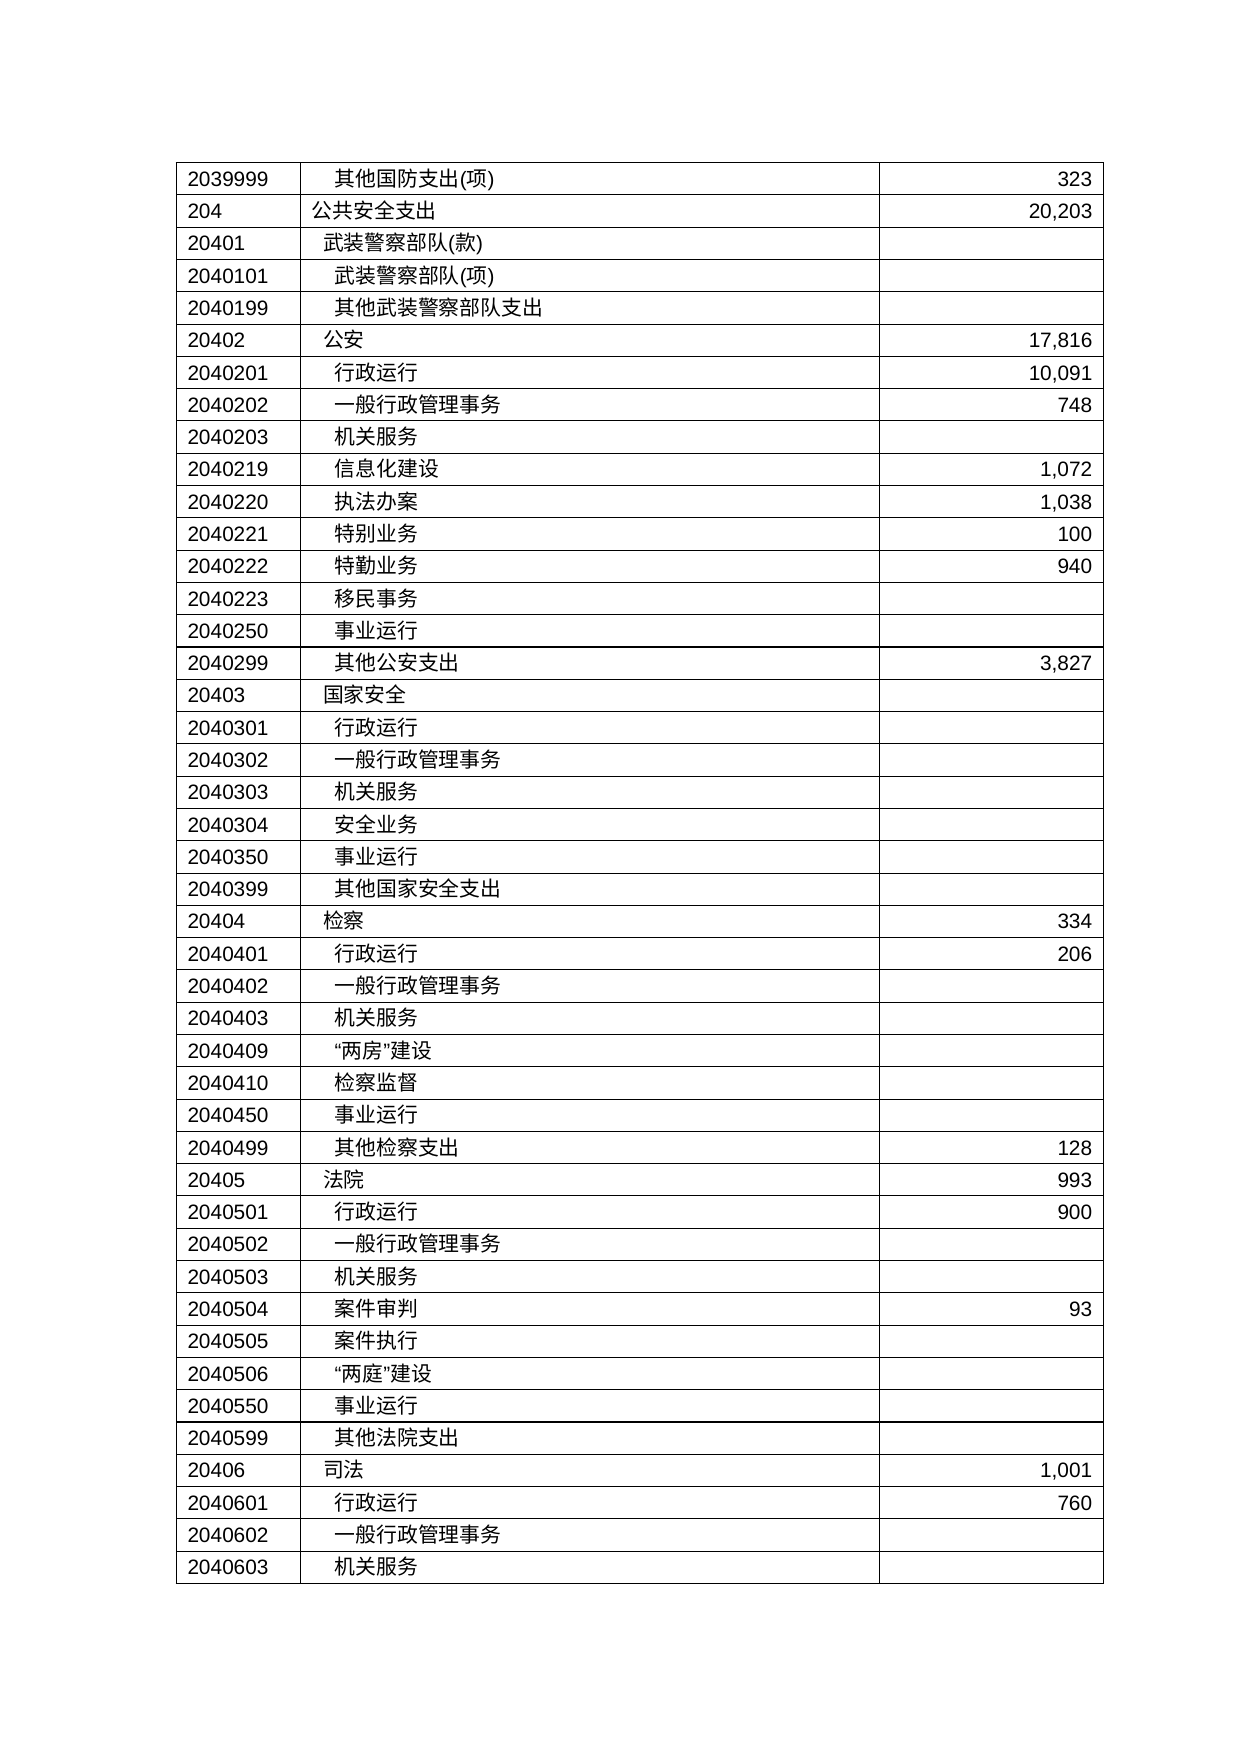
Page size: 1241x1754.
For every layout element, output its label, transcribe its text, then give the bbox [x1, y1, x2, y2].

table_cell [880, 1552, 1103, 1583]
table_cell 17,816 [880, 325, 1103, 356]
table_cell 20404 [177, 906, 300, 937]
table_cell [880, 1067, 1103, 1098]
table_cell 2040399 [177, 874, 300, 905]
table_cell 其他国防支出(项) [301, 163, 879, 194]
table_cell 行政运行 [301, 1196, 879, 1228]
table_cell 国家安全 [301, 680, 879, 711]
table_cell 一般行政管理事务 [301, 744, 879, 776]
table_cell [880, 874, 1103, 905]
table_cell [880, 1035, 1103, 1066]
table_cell [880, 680, 1103, 711]
table_cell 行政运行 [301, 357, 879, 388]
table_cell 940 [880, 551, 1103, 582]
table_cell 128 [880, 1132, 1103, 1163]
table_cell 1,038 [880, 486, 1103, 517]
table_cell [880, 841, 1103, 872]
table_cell 2040223 [177, 583, 300, 614]
table_cell 一般行政管理事务 [301, 389, 879, 420]
table_cell 206 [880, 938, 1103, 969]
table_cell 特别业务 [301, 518, 879, 549]
table_cell 信息化建设 [301, 454, 879, 485]
table_cell [880, 260, 1103, 291]
table_cell 检察 [301, 906, 879, 937]
table_cell 1,001 [880, 1455, 1103, 1486]
table_cell 事业运行 [301, 1100, 879, 1131]
table_cell “两庭”建设 [301, 1358, 879, 1389]
table_cell 公安 [301, 325, 879, 356]
table_cell 2040501 [177, 1196, 300, 1228]
table_cell 检察监督 [301, 1067, 879, 1098]
table_cell [880, 1261, 1103, 1292]
table_cell 10,091 [880, 357, 1103, 388]
table_cell [880, 1003, 1103, 1034]
table_cell 334 [880, 906, 1103, 937]
table_cell 2040603 [177, 1552, 300, 1583]
table_cell 其他公安支出 [301, 648, 879, 679]
table_cell 20405 [177, 1164, 300, 1195]
table_cell 20,203 [880, 195, 1103, 227]
table_cell 机关服务 [301, 777, 879, 808]
table_cell 2040402 [177, 970, 300, 1002]
table_cell 2040299 [177, 648, 300, 679]
table_cell 2040203 [177, 421, 300, 453]
table_cell 2040450 [177, 1100, 300, 1131]
table_cell [880, 583, 1103, 614]
table_cell 2040502 [177, 1229, 300, 1260]
table_cell 一般行政管理事务 [301, 970, 879, 1002]
table_cell 2040504 [177, 1293, 300, 1324]
table_cell 一般行政管理事务 [301, 1229, 879, 1260]
table_cell [880, 1423, 1103, 1454]
table_cell 司法 [301, 1455, 879, 1486]
table_cell 其他国家安全支出 [301, 874, 879, 905]
table_cell 行政运行 [301, 712, 879, 743]
table_cell 2040101 [177, 260, 300, 291]
table_cell 2040219 [177, 454, 300, 485]
table_cell 2040250 [177, 615, 300, 646]
table_cell 748 [880, 389, 1103, 420]
table_cell 移民事务 [301, 583, 879, 614]
table_cell 特勤业务 [301, 551, 879, 582]
table_cell 2040304 [177, 809, 300, 840]
table_cell [880, 970, 1103, 1002]
table_cell 3,827 [880, 648, 1103, 679]
table_cell 100 [880, 518, 1103, 549]
table_cell 事业运行 [301, 841, 879, 872]
table_cell 武装警察部队(款) [301, 228, 879, 259]
table_cell 204 [177, 195, 300, 227]
table_cell 机关服务 [301, 1552, 879, 1583]
table_cell [880, 777, 1103, 808]
table_cell 其他检察支出 [301, 1132, 879, 1163]
table_cell 2040221 [177, 518, 300, 549]
table_cell 2040403 [177, 1003, 300, 1034]
table_cell 安全业务 [301, 809, 879, 840]
table_cell 行政运行 [301, 938, 879, 969]
table_cell 2040302 [177, 744, 300, 776]
table_cell 2040301 [177, 712, 300, 743]
table_cell 一般行政管理事务 [301, 1519, 879, 1551]
table_cell [880, 1100, 1103, 1131]
table_cell 2040220 [177, 486, 300, 517]
table_cell 案件审判 [301, 1293, 879, 1324]
table_cell 2040602 [177, 1519, 300, 1551]
table_cell [880, 1229, 1103, 1260]
table_cell 2039999 [177, 163, 300, 194]
table_cell 93 [880, 1293, 1103, 1324]
table_cell 公共安全支出 [301, 195, 879, 227]
table_cell 2040499 [177, 1132, 300, 1163]
table_cell [880, 712, 1103, 743]
table_cell [880, 1326, 1103, 1357]
table_cell 事业运行 [301, 1390, 879, 1421]
table_cell 20402 [177, 325, 300, 356]
table_cell 其他法院支出 [301, 1423, 879, 1454]
table_cell 案件执行 [301, 1326, 879, 1357]
table_cell [880, 1519, 1103, 1551]
table_cell 执法办案 [301, 486, 879, 517]
table_cell 事业运行 [301, 615, 879, 646]
table_cell 2040505 [177, 1326, 300, 1357]
table_cell 2040401 [177, 938, 300, 969]
table_cell 20403 [177, 680, 300, 711]
table_cell 1,072 [880, 454, 1103, 485]
table_cell 机关服务 [301, 1003, 879, 1034]
table_cell 机关服务 [301, 1261, 879, 1292]
table_cell 2040303 [177, 777, 300, 808]
table_cell 武装警察部队(项) [301, 260, 879, 291]
table_cell 法院 [301, 1164, 879, 1195]
table_cell 993 [880, 1164, 1103, 1195]
table_cell [880, 292, 1103, 323]
table_cell 20401 [177, 228, 300, 259]
table_cell “两房”建设 [301, 1035, 879, 1066]
table_cell 2040506 [177, 1358, 300, 1389]
table_cell [880, 228, 1103, 259]
table_cell 其他武装警察部队支出 [301, 292, 879, 323]
table_cell 2040409 [177, 1035, 300, 1066]
table_cell [880, 744, 1103, 776]
table_cell [880, 1390, 1103, 1421]
table_cell 20406 [177, 1455, 300, 1486]
table_cell 2040222 [177, 551, 300, 582]
table_cell 2040202 [177, 389, 300, 420]
table_cell 2040350 [177, 841, 300, 872]
table_cell 900 [880, 1196, 1103, 1228]
table_cell 2040199 [177, 292, 300, 323]
table_cell 2040503 [177, 1261, 300, 1292]
table_cell 行政运行 [301, 1487, 879, 1518]
table_cell 2040201 [177, 357, 300, 388]
table_cell 2040410 [177, 1067, 300, 1098]
table_cell [880, 615, 1103, 646]
table_cell [880, 1358, 1103, 1389]
table_cell 760 [880, 1487, 1103, 1518]
table_cell 323 [880, 163, 1103, 194]
table_cell [880, 421, 1103, 453]
table_cell 机关服务 [301, 421, 879, 453]
table_cell 2040599 [177, 1423, 300, 1454]
table_cell 2040550 [177, 1390, 300, 1421]
table_cell 2040601 [177, 1487, 300, 1518]
table_cell [880, 809, 1103, 840]
